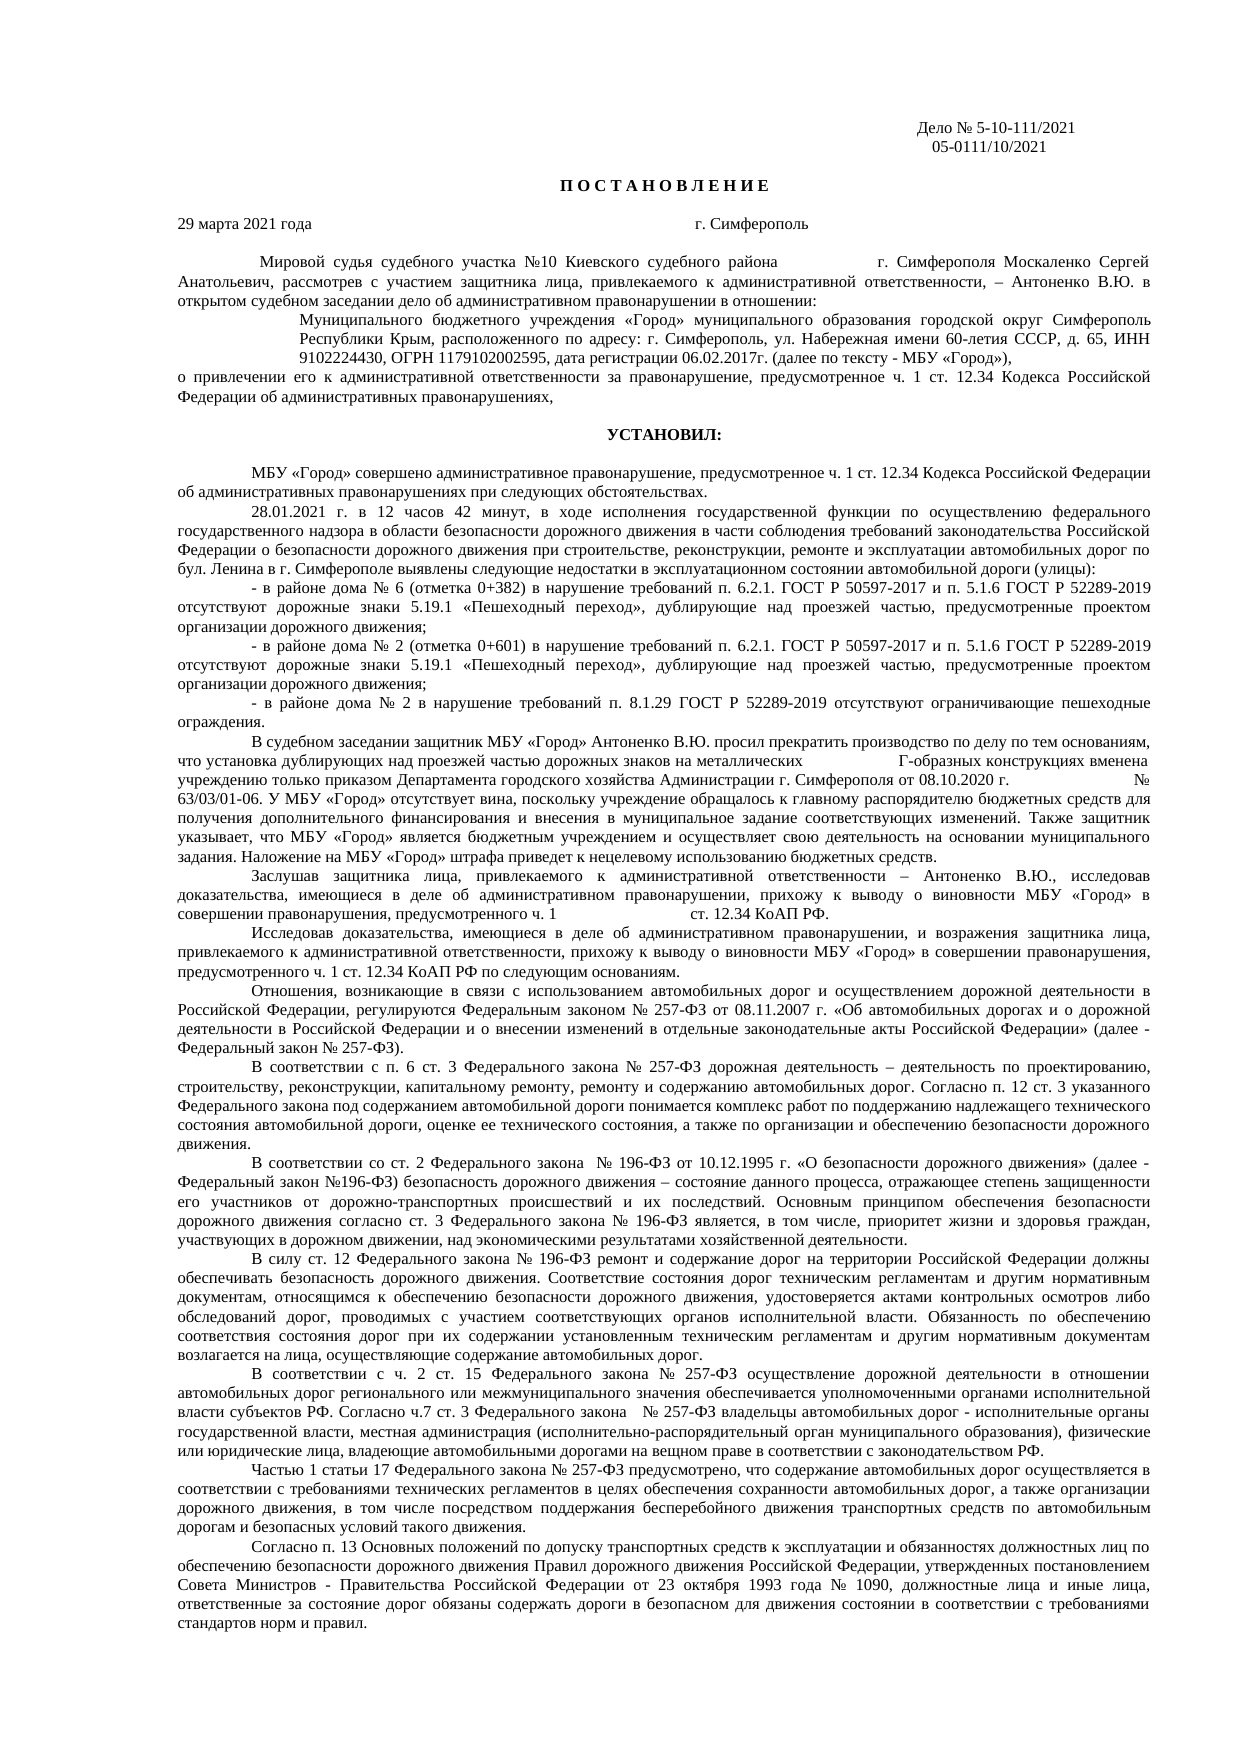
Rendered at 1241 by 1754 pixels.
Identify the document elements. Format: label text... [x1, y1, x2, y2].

text МБУ «Город» совершено административное правонарушение, предусмотренное ч. 1 ст. 12.34 Кодекса Российской Федерации об административных правонарушениях при следующих обстоятельствах. [177, 463, 1152, 501]
text Согласно п. 13 Основных положений по допуску транспортных средств к эксплуатации и обязанностях должностных лиц по обеспечению безопасности дорожного движения Правил дорожного движения Российской Федерации, утвержденных постановлением Совета Министров - Правительства Российской Федерации от 23 октября 1993 года № 1090, должностные лица и иные лица, ответственные за состояние дорог обязаны содержать дороги в безопасном для движения состоянии в соответствии с требованиями стандартов норм и правил. [177, 1536, 1152, 1632]
subtitle Дело № 5-10-111/2021 [767, 118, 1152, 137]
text Частью 1 статьи 17 Федерального закона № 257-ФЗ предусмотрено, что содержание автомобильных дорог осуществляется в соответствии с требованиями технических регламентов в целях обеспечения сохранности автомобильных дорог, а также организации дорожного движения, в том числе посредством поддержания бесперебойного движения транспортных средств по автомобильным дорогам и безопасных условий такого движения. [177, 1460, 1152, 1536]
text В соответствии с ч. 2 ст. 15 Федерального закона № 257-ФЗ осуществление дорожной деятельности в отношении автомобильных дорог регионального или межмуниципального значения обеспечивается уполномоченными органами исполнительной власти субъектов РФ. Согласно ч.7 ст. 3 Федерального закона № 257-ФЗ владельцы автомобильных дорог - исполнительные органы государственной власти, местная администрация (исполнительно-распорядительный орган муниципального образования), физические или юридические лица, владеющие автомобильными дорогами на вещном праве в соответствии с законодательством РФ. [177, 1364, 1152, 1460]
text Заслушав защитника лица, привлекаемого к административной ответственности – Антоненко В.Ю., исследовав доказательства, имеющиеся в деле об административном правонарушении, прихожу к выводу о виновности МБУ «Город» в совершении правонарушения, предусмотренного ч. 1 ст. 12.34 КоАП РФ. [177, 866, 1152, 923]
text В соответствии с п. 6 ст. 3 Федерального закона № 257-ФЗ дорожная деятельность – деятельность по проектированию, строительству, реконструкции, капитальному ремонту, ремонту и содержанию автомобильных дорог. Согласно п. 12 ст. 3 указанного Федерального закона под содержанием автомобильной дороги понимается комплекс работ по поддержанию надлежащего технического состояния автомобильной дороги, оценке ее технического состояния, а также по организации и обеспечению безопасности дорожного движения. [177, 1057, 1152, 1153]
text 28.01.2021 г. в 12 часов 42 минут, в ходе исполнения государственной функции по осуществлению федерального государственного надзора в области безопасности дорожного движения в части соблюдения требований законодательства Российской Федерации о безопасности дорожного движения при строительстве, реконструкции, ремонте и эксплуатации автомобильных дорог по бул. Ленина в г. Симферополе выявлены следующие недостатки в эксплуатационном состоянии автомобильной дороги (улицы): [177, 501, 1152, 578]
subtitle П О С Т А Н О В Л Е Н И Е [177, 176, 1152, 195]
text о привлечении его к административной ответственности за правонарушение, предусмотренное ч. 1 ст. 12.34 Кодекса Российской Федерации об административных правонарушениях, [177, 367, 1152, 406]
text - в районе дома № 6 (отметка 0+382) в нарушение требований п. 6.2.1. ГОСТ Р 50597-2017 и п. 5.1.6 ГОСТ Р 52289-2019 отсутствуют дорожные знаки 5.19.1 «Пешеходный переход», дублирующие над проезжей частью, предусмотренные проектом организации дорожного движения; [177, 578, 1152, 636]
text - в районе дома № 2 (отметка 0+601) в нарушение требований п. 6.2.1. ГОСТ Р 50597-2017 и п. 5.1.6 ГОСТ Р 52289-2019 отсутствуют дорожные знаки 5.19.1 «Пешеходный переход», дублирующие над проезжей частью, предусмотренные проектом организации дорожного движения; [177, 636, 1152, 693]
text В соответствии со ст. 2 Федерального закона № 196-ФЗ от 10.12.1995 г. «О безопасности дорожного движения» (далее - Федеральный закон №196-ФЗ) безопасность дорожного движения – состояние данного процесса, отражающее степень защищенности его участников от дорожно-транспортных происшествий и их последствий. Основным принципом обеспечения безопасности дорожного движения согласно ст. 3 Федерального закона № 196-ФЗ является, в том числе, приоритет жизни и здоровья граждан, участвующих в дорожном движении, над экономическими результатами хозяйственной деятельности. [177, 1153, 1152, 1249]
text Исследовав доказательства, имеющиеся в деле об административном правонарушении, и возражения защитника лица, привлекаемого к административной ответственности, прихожу к выводу о виновности МБУ «Город» в совершении правонарушения, предусмотренного ч. 1 ст. 12.34 КоАП РФ по следующим основаниям. [177, 923, 1152, 981]
text В силу ст. 12 Федерального закона № 196-ФЗ ремонт и содержание дорог на территории Российской Федерации должны обеспечивать безопасность дорожного движения. Соответствие состояния дорог техническим регламентам и другим нормативным документам, относящимся к обеспечению безопасности дорожного движения, удостоверяется актами контрольных осмотров либо обследований дорог, проводимых с участием соответствующих органов исполнительной власти. Обязанность по обеспечению соответствия состояния дорог при их содержании установленным техническим регламентам и другим нормативным документам возлагается на лица, осуществляющие содержание автомобильных дорог. [177, 1249, 1152, 1364]
text - в районе дома № 2 в нарушение требований п. 8.1.29 ГОСТ Р 52289-2019 отсутствуют ограничивающие пешеходные ограждения. [177, 693, 1152, 731]
text Мировой судья судебного участка №10 Киевского судебного района г. Симферополя Москаленко Сергей Анатольевич, рассмотрев с участием защитника лица, привлекаемого к административной ответственности, – Антоненко В.Ю. в открытом судебном заседании дело об административном правонарушении в отношении: [177, 252, 1152, 310]
text В судебном заседании защитник МБУ «Город» Антоненко В.Ю. просил прекратить производство по делу по тем основаниям, что установка дублирующих над проезжей частью дорожных знаков на металлических Г-образных конструкциях вменена учреждению только приказом Департамента городского хозяйства Администрации г. Симферополя от 08.10.2020 г. № 63/03/01-06. У МБУ «Город» отсутствует вина, поскольку учреждение обращалось к главному распорядителю бюджетных средств для получения дополнительного финансирования и внесения в муниципальное задание соответствующих изменений. Также защитник указывает, что МБУ «Город» является бюджетным учреждением и осуществляет свою деятельность на основании муниципального задания. Наложение на МБУ «Город» штрафа приведет к нецелевому использованию бюджетных средств. [177, 731, 1152, 866]
subtitle 05-0111/10/2021 [177, 137, 1152, 156]
text УСТАНОВИЛ: [177, 425, 1152, 444]
text Муниципального бюджетного учреждения «Город» муниципального образования городской округ Симферополь Республики Крым, расположенного по адресу: г. Симферополь, ул. Набережная имени 60-летия СССР, д. 65, ИНН 9102224430, ОГРН 1179102002595, дата регистрации 06.02.2017г. (далее по тексту - МБУ «Город»), [299, 310, 1152, 367]
text Отношения, возникающие в связи с использованием автомобильных дорог и осуществлением дорожной деятельности в Российской Федерации, регулируются Федеральным законом № 257-ФЗ от 08.11.2007 г. «Об автомобильных дорогах и о дорожной деятельности в Российской Федерации и о внесении изменений в отдельные законодательные акты Российской Федерации» (далее - Федеральный закон № 257-ФЗ). [177, 981, 1152, 1057]
text 29 марта 2021 года г. Симферополь [177, 214, 1152, 233]
